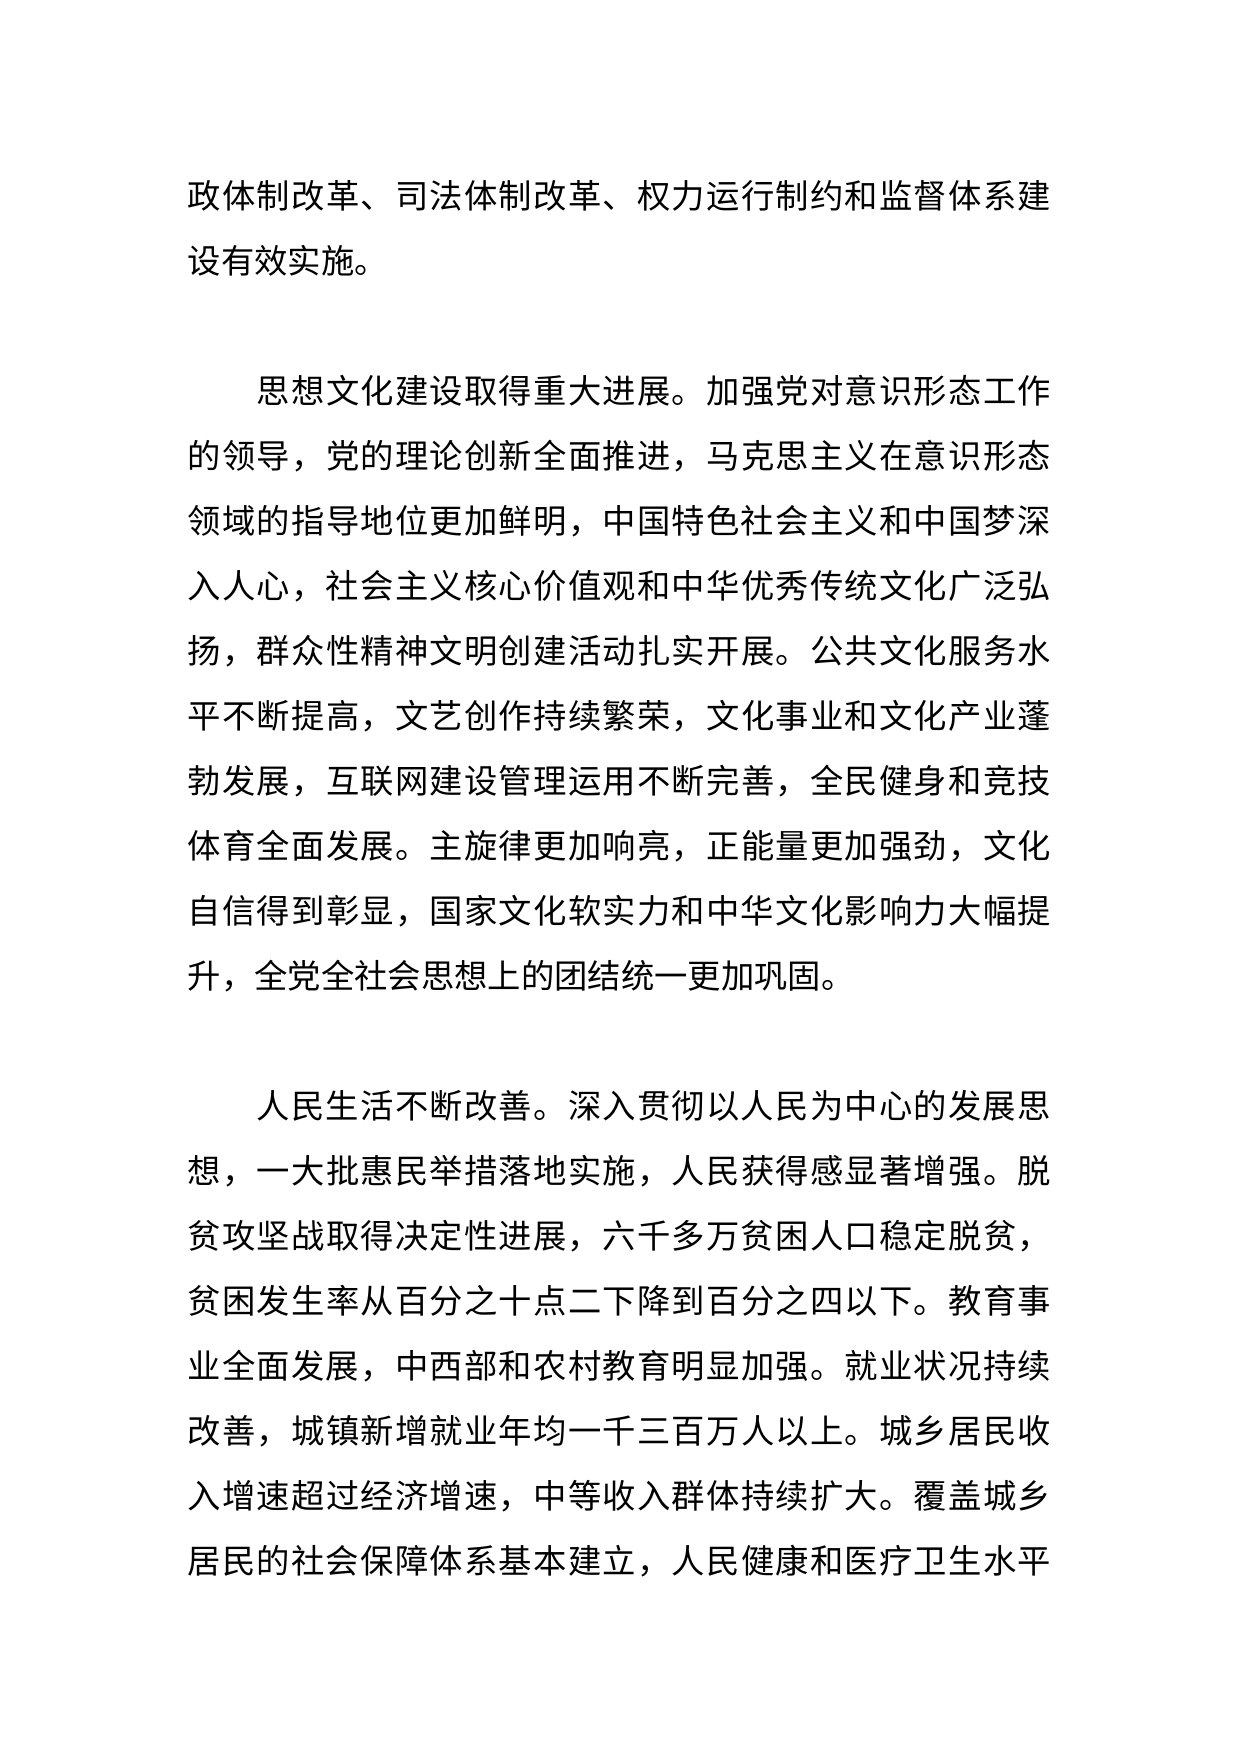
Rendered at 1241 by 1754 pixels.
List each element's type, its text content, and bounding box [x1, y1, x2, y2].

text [187, 1072, 1053, 1592]
text 思想文化建设取得重大进展。加强党对意识形态工作的领导，党的理论创新全面推进，马克思主义在意识形态领域的指导地位更加鲜明，中国特色社会主义和中国梦深入人心，社会主义核心价值观和中华优秀传统文化广泛弘扬，群众性精神文明创建活动扎实开展。公共文化服务水平不断提高，文艺创作持续繁荣，文化事业和文化产业蓬勃发展，互联网建设管理运用不断完善，全民健身和竞技体育全面发展。主旋律更加响亮，正能量更加强劲，文化自信得到彰显，国家文化软实力和中华文化影响力大幅提升，全党全社会思想上的团结统一更加巩固。 [187, 357, 1053, 1007]
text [187, 162, 1053, 292]
